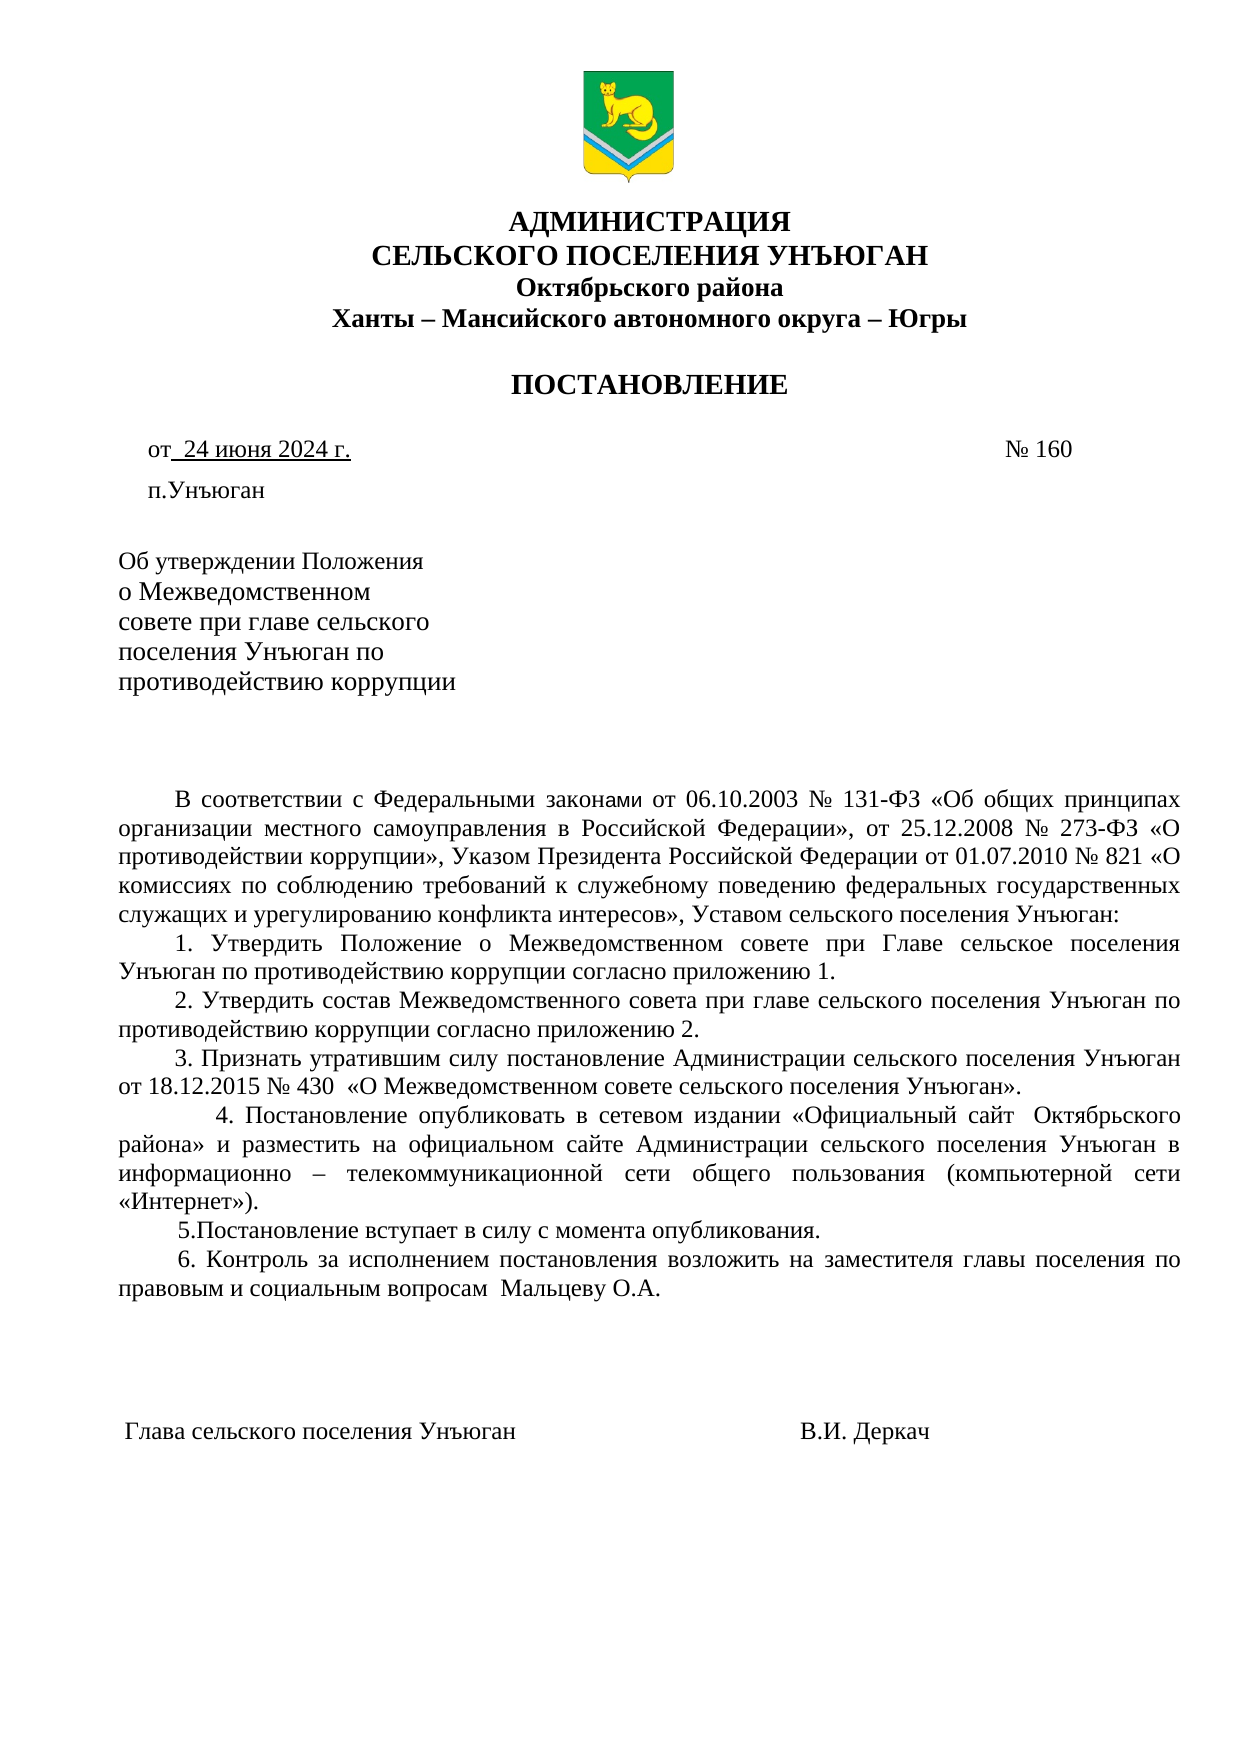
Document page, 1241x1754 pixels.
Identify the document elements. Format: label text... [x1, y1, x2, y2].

text Ханты – Мансийского автономного округа – Югры [118, 303, 1181, 334]
text противодействию коррупции [118, 666, 1181, 697]
text Глава сельского поселения Унъюган В.И. Деркач [118, 1416, 1181, 1445]
text Об утверждении Положения [118, 546, 1181, 576]
text от 24 июня 2024 г. № 160 [148, 434, 1181, 463]
text 3. Признать утратившим силу постановление Администрации сельского поселения Унъюган от 18.12.2015 № 430 «О Межведомственном совете сельского поселения Унъюган». [118, 1043, 1181, 1100]
picture [583, 71, 674, 183]
text 4. Постановление опубликовать в сетевом издании «Официальный сайт Октябрьского района» и разместить на официальном сайте Администрации сельского поселения Унъюган в информационно – телекоммуникационной сети общего пользования (компьютерной сети «Интернет»). [118, 1100, 1181, 1215]
text поселения Унъюган по [118, 636, 1181, 666]
text ПОСТАНОВЛЕНИЕ [118, 367, 1181, 401]
text Октябрьского района [118, 271, 1181, 303]
text 2. Утвердить состав Межведомственного совета при главе сельского поселения Унъюган по противодействию коррупции согласно приложению 2. [118, 985, 1181, 1043]
text п.Унъюган [148, 476, 1181, 504]
text 5.Постановление вступает в силу с момента опубликования. [118, 1215, 1181, 1244]
text 6. Контроль за исполнением постановления возложить на заместителя главы поселения по правовым и социальным вопросам Мальцеву О.А. [118, 1244, 1181, 1301]
text совете при главе сельского [118, 606, 1181, 636]
text 1. Утвердить Положение о Межведомственном совете при Главе сельское поселения Унъюган по противодействию коррупции согласно приложению 1. [118, 928, 1181, 985]
text АДМИНИСТРАЦИЯ [118, 204, 1181, 238]
text В соответствии с Федеральными законами от 06.10.2003 № 131-ФЗ «Об общих принципах организации местного самоуправления в Российской Федерации», от 25.12.2008 № 273-ФЗ «О противодействии коррупции», Указом Президента Российской Федерации от 01.07.2010 № 821 «О комиссиях по соблюдению требований к служебному поведению федеральных государственных служащих и урегулированию конфликта интересов», Уставом сельского поселения Унъюган: [118, 784, 1181, 928]
text о Межведомственном [118, 576, 1181, 606]
text СЕЛЬСКОГО ПОСЕЛЕНИЯ УНЪЮГАН [118, 238, 1181, 271]
